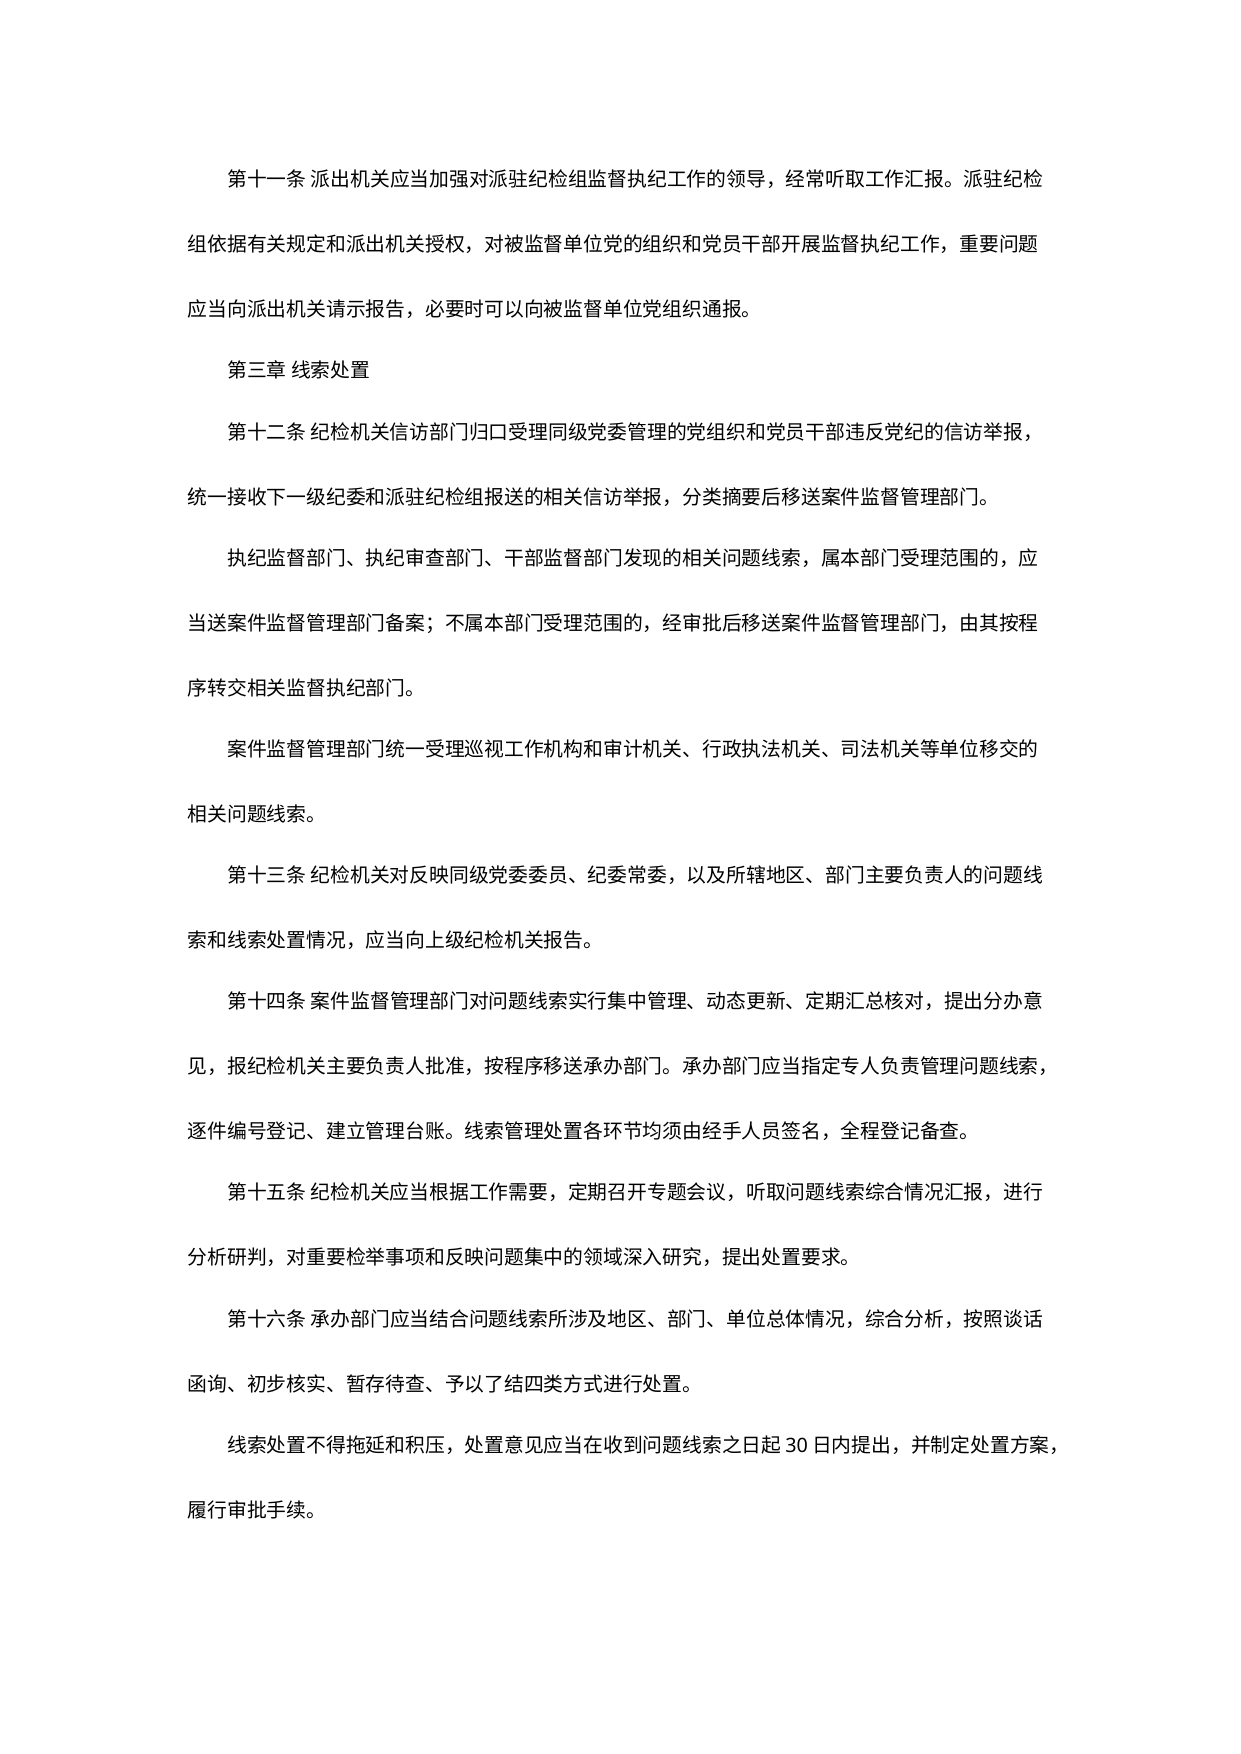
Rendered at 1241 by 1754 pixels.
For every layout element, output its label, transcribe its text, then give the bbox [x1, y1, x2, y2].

text 线索处置不得拖延和积压，处置意见应当在收到问题线索之日起30日内提出，并制定处置方案，履行审批手续。 [187, 1427, 1053, 1525]
text 第十二条 纪检机关信访部门归口受理同级党委管理的党组织和党员干部违反党纪的信访举报，统一接收下一级纪委和派驻纪检组报送的相关信访举报，分类摘要后移送案件监督管理部门。 [187, 414, 1053, 512]
text 执纪监督部门、执纪审查部门、干部监督部门发现的相关问题线索，属本部门受理范围的，应当送案件监督管理部门备案；不属本部门受理范围的，经审批后移送案件监督管理部门，由其按程序转交相关监督执纪部门。 [187, 540, 1053, 703]
text 第十四条 案件监督管理部门对问题线索实行集中管理、动态更新、定期汇总核对，提出分办意见，报纪检机关主要负责人批准，按程序移送承办部门。承办部门应当指定专人负责管理问题线索，逐件编号登记、建立管理台账。线索管理处置各环节均须由经手人员签名，全程登记备查。 [187, 984, 1053, 1146]
text 第十一条 派出机关应当加强对派驻纪检组监督执纪工作的领导，经常听取工作汇报。派驻纪检组依据有关规定和派出机关授权，对被监督单位党的组织和党员干部开展监督执纪工作，重要问题应当向派出机关请示报告，必要时可以向被监督单位党组织通报。 [187, 162, 1053, 324]
text 第十六条 承办部门应当结合问题线索所涉及地区、部门、单位总体情况，综合分析，按照谈话函询、初步核实、暂存待查、予以了结四类方式进行处置。 [187, 1301, 1053, 1399]
text 案件监督管理部门统一受理巡视工作机构和审计机关、行政执法机关、司法机关等单位移交的相关问题线索。 [187, 732, 1053, 829]
text 第三章 线索处置 [187, 353, 1053, 386]
text 第十三条 纪检机关对反映同级党委委员、纪委常委，以及所辖地区、部门主要负责人的问题线索和线索处置情况，应当向上级纪检机关报告。 [187, 858, 1053, 955]
text 第十五条 纪检机关应当根据工作需要，定期召开专题会议，听取问题线索综合情况汇报，进行分析研判，对重要检举事项和反映问题集中的领域深入研究，提出处置要求。 [187, 1175, 1053, 1272]
